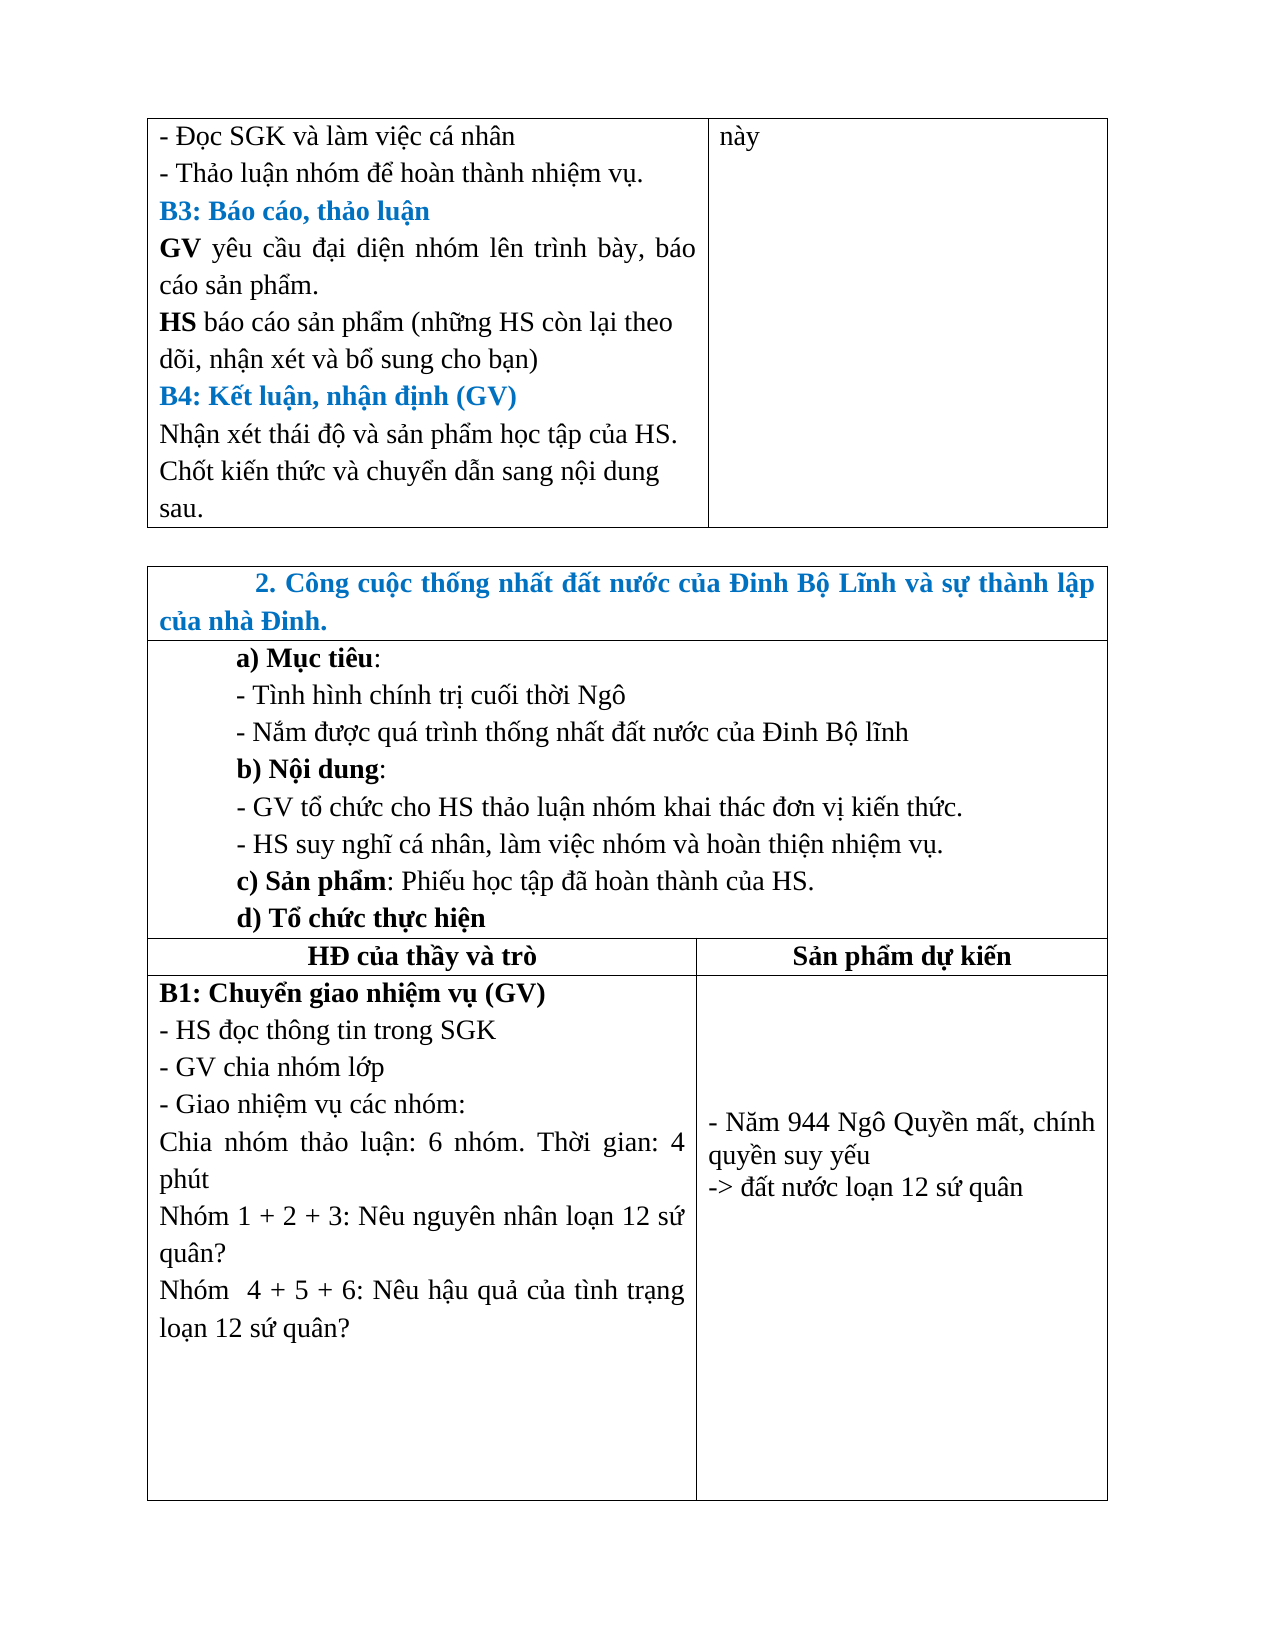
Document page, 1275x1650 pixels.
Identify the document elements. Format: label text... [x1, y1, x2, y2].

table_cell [148, 119, 708, 527]
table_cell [697, 976, 1107, 1500]
table_header 2. Công cuộc thống nhất đất nước của Đinh Bộ Lĩnh và sự thành lập của nhà Đinh. [148, 567, 1107, 640]
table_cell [148, 976, 696, 1500]
table_cell HĐ của thầy và trò [148, 939, 696, 975]
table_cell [709, 119, 1107, 527]
table_cell Sản phẩm dự kiến [697, 939, 1107, 975]
table_cell a) Mục tiêu: - Tình hình chính trị cuối thời Ngô - Nắm được quá trình thống nhất đất nước của Đinh Bộ lĩnh b) Nội dung: - GV tổ chức cho HS thảo luận nhóm khai thác đơn vị kiến thức. - HS suy nghĩ cá nhân, làm việc nhóm và hoàn thiện nhiệm vụ. c) Sản phẩm: Phiếu học tập đã hoàn thành của HS. d) Tổ chức thực hiện [148, 641, 1107, 938]
